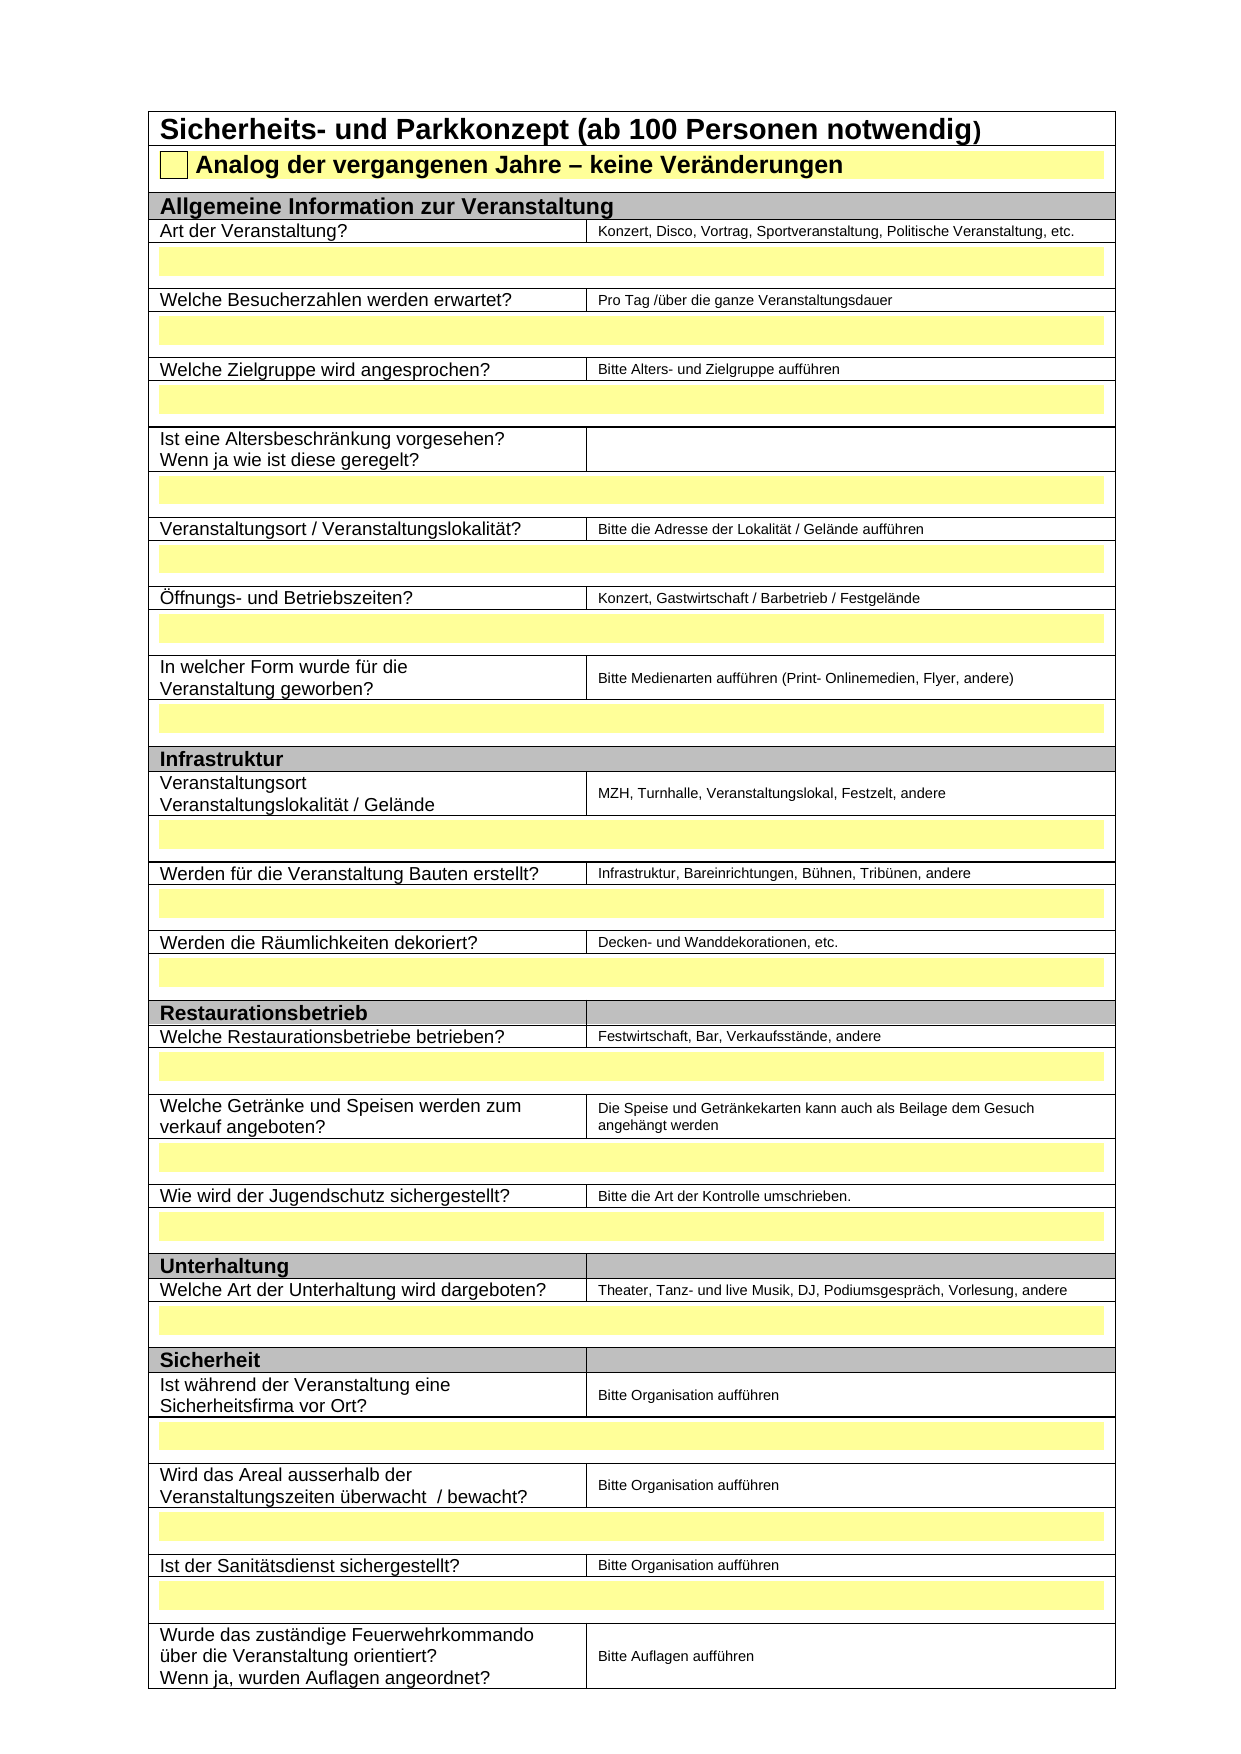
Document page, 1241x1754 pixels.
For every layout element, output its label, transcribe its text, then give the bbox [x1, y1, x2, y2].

table_cell Bitte die Adresse der Lokalität / Gelände aufführen [587, 518, 1115, 539]
table_cell Sicherheit [149, 1348, 586, 1372]
table_cell Festwirtschaft, Bar, Verkaufsstände, andere [587, 1026, 1115, 1047]
table_cell Wird das Areal ausserhalb der Veranstaltungszeiten überwacht / bewacht? [149, 1464, 586, 1507]
table_cell [149, 1418, 1115, 1463]
table_cell [149, 610, 1115, 655]
table_cell Die Speise und Getränkekarten kann auch als Beilage dem Gesuch angehängt werden [587, 1095, 1115, 1138]
table_cell Konzert, Gastwirtschaft / Barbetrieb / Festgelände [587, 587, 1115, 609]
table_cell [149, 1577, 1115, 1623]
table_cell Welche Restaurationsbetriebe betrieben? [149, 1026, 586, 1047]
table_cell Bitte Organisation aufführen [587, 1373, 1115, 1416]
table_cell Veranstaltungsort / Veranstaltungslokalität? [149, 518, 586, 539]
table_cell Restaurationsbetrieb [149, 1001, 586, 1024]
table_cell Ist während der Veranstaltung eine Sicherheitsfirma vor Ort? [149, 1373, 586, 1416]
table_cell Theater, Tanz- und live Musik, DJ, Podiumsgespräch, Vorlesung, andere [587, 1279, 1115, 1301]
table_cell Bitte Organisation aufführen [587, 1555, 1115, 1576]
table_cell [587, 1254, 1115, 1278]
table_cell Werden die Räumlichkeiten dekoriert? [149, 931, 586, 953]
table_cell Art der Veranstaltung? [149, 220, 586, 242]
table_cell Bitte Auflagen aufführen [587, 1624, 1115, 1688]
table_cell [149, 954, 1115, 999]
table_cell [149, 1139, 1115, 1184]
table_cell Bitte Medienarten aufführen (Print- Onlinemedien, Flyer, andere) [587, 656, 1115, 699]
table_cell [587, 1348, 1115, 1372]
table_cell Welche Zielgruppe wird angesprochen? [149, 358, 586, 380]
table_cell [149, 1048, 1115, 1093]
table_cell Allgemeine Information zur Veranstaltung [149, 193, 1115, 219]
table_cell Pro Tag /über die ganze Veranstaltungsdauer [587, 289, 1115, 311]
table_cell Unterhaltung [149, 1254, 586, 1278]
table_cell Infrastruktur [149, 747, 1115, 771]
table_cell [149, 885, 1115, 930]
table_header Sicherheits- und Parkkonzept (ab 100 Personen notwendig) [149, 112, 1115, 145]
table_cell [149, 381, 1115, 426]
table_cell Werden für die Veranstaltung Bauten erstellt? [149, 863, 586, 884]
table_cell [149, 1302, 1115, 1347]
table_cell Welche Besucherzahlen werden erwartet? [149, 289, 586, 311]
table_cell Bitte Organisation aufführen [587, 1464, 1115, 1507]
table_cell Öffnungs- und Betriebszeiten? [149, 587, 586, 609]
table_cell [149, 243, 1115, 288]
table_cell Ist eine Altersbeschränkung vorgesehen? Wenn ja wie ist diese geregelt? [149, 428, 586, 471]
table_cell Veranstaltungsort Veranstaltungslokalität / Gelände [149, 772, 586, 815]
table_cell [149, 816, 1115, 861]
table_cell Analog der vergangenen Jahre – keine Veränderungen [149, 146, 1115, 192]
table_cell [149, 700, 1115, 746]
table_cell MZH, Turnhalle, Veranstaltungslokal, Festzelt, andere [587, 772, 1115, 815]
table_cell In welcher Form wurde für die Veranstaltung geworben? [149, 656, 586, 699]
table_cell Infrastruktur, Bareinrichtungen, Bühnen, Tribünen, andere [587, 863, 1115, 884]
table_cell Bitte Alters- und Zielgruppe aufführen [587, 358, 1115, 380]
table_cell [149, 312, 1115, 357]
table_cell [587, 1001, 1115, 1024]
table_cell Welche Getränke und Speisen werden zum verkauf angeboten? [149, 1095, 586, 1138]
table_cell Bitte die Art der Kontrolle umschrieben. [587, 1185, 1115, 1207]
table_cell Wie wird der Jugendschutz sichergestellt? [149, 1185, 586, 1207]
table_cell [587, 428, 1115, 471]
table_cell [149, 1208, 1115, 1253]
table_cell [149, 472, 1115, 517]
table_cell Decken- und Wanddekorationen, etc. [587, 931, 1115, 953]
table_cell [149, 1508, 1115, 1553]
table_cell [149, 541, 1115, 586]
table_cell Welche Art der Unterhaltung wird dargeboten? [149, 1279, 586, 1301]
table_cell Ist der Sanitätsdienst sichergestellt? [149, 1555, 586, 1576]
table_cell Konzert, Disco, Vortrag, Sportveranstaltung, Politische Veranstaltung, etc. [587, 220, 1115, 242]
table_cell Wurde das zuständige Feuerwehrkommando über die Veranstaltung orientiert? Wenn ja, wurden Auflagen angeordnet? [149, 1624, 586, 1688]
